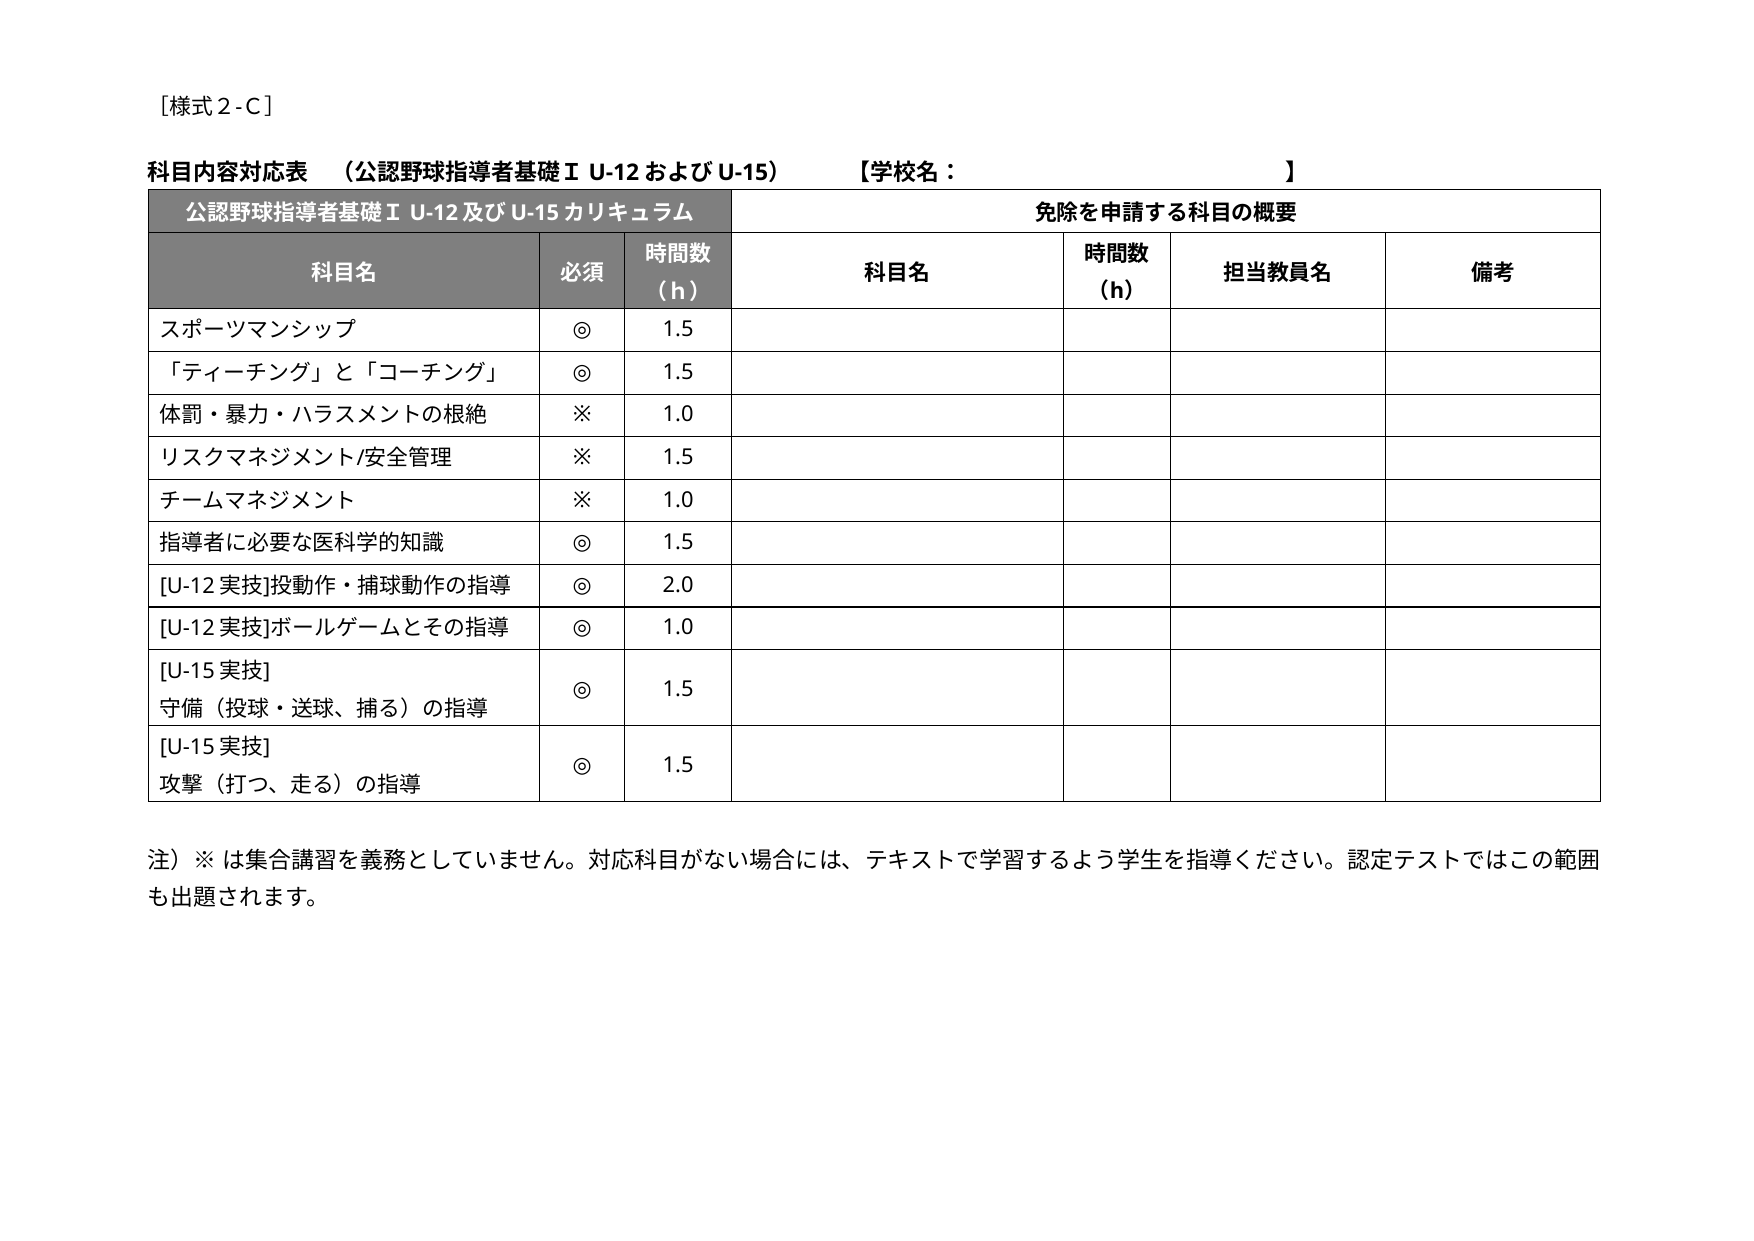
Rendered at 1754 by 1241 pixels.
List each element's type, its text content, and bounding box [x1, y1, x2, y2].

table_cell [732, 726, 1063, 801]
table_cell [1386, 395, 1600, 436]
table_cell [1064, 480, 1170, 521]
table_cell 1.0 [625, 608, 731, 649]
table_cell [1171, 437, 1385, 479]
table_cell 「ティーチング」と「コーチング」 [149, 352, 539, 393]
table_cell [1171, 565, 1385, 606]
table_cell [1171, 352, 1385, 393]
table_cell 時間数 （h） [1064, 233, 1170, 308]
table_cell ◎ [540, 309, 624, 351]
table_cell 1.0 [625, 395, 731, 436]
table_cell [732, 650, 1063, 725]
table_cell [1064, 352, 1170, 393]
table_cell [732, 352, 1063, 393]
table_cell ◎ [540, 565, 624, 606]
table_cell [1064, 522, 1170, 564]
table_cell 1.5 [625, 650, 731, 725]
table_cell 1.5 [625, 522, 731, 564]
table_cell ◎ [540, 352, 624, 393]
table_cell 備考 [1386, 233, 1600, 308]
table_cell [1171, 480, 1385, 521]
table_cell [1171, 309, 1385, 351]
table_cell ※ [540, 480, 624, 521]
table_cell [1386, 650, 1600, 725]
table_cell [732, 522, 1063, 564]
table_cell [1064, 437, 1170, 479]
table_cell 時間数 （ｈ） [625, 233, 731, 308]
table_cell リスクマネジメント/安全管理 [149, 437, 539, 479]
table_cell [1386, 480, 1600, 521]
table_cell [1064, 608, 1170, 649]
table_cell ◎ [540, 522, 624, 564]
table_cell [1386, 608, 1600, 649]
table_cell 体罰・暴力・ハラスメントの根絶 [149, 395, 539, 436]
table_cell [1064, 650, 1170, 725]
table_cell 1.5 [625, 352, 731, 393]
table_cell [732, 608, 1063, 649]
table_cell 必須 [540, 233, 624, 308]
table_cell [1064, 395, 1170, 436]
table_cell [1171, 726, 1385, 801]
table_cell [732, 565, 1063, 606]
table_cell [1171, 395, 1385, 436]
table_cell [732, 480, 1063, 521]
table_cell 科目名 [149, 233, 539, 308]
table_cell [1386, 352, 1600, 393]
table_cell [1386, 522, 1600, 564]
table_cell [732, 437, 1063, 479]
table_cell 1.5 [625, 437, 731, 479]
table_cell [1386, 565, 1600, 606]
table_cell [1386, 726, 1600, 801]
table_cell [U-15実技] 攻撃（打つ、走る）の指導 [149, 726, 539, 801]
table_cell 担当教員名 [1171, 233, 1385, 308]
table_header 公認野球指導者基礎Ｉ U-12及びU-15カリキュラム [149, 190, 731, 232]
table_cell [U-15実技] 守備（投球・送球、捕る）の指導 [149, 650, 539, 725]
text 注）※ は集合講習を義務としていません。対応科目がない場合には、テキストで学習するよう学生を指導ください。認定テストではこの範囲も出題されます。 [148, 840, 1606, 915]
table_cell [1064, 309, 1170, 351]
table_cell [1386, 309, 1600, 351]
table_cell スポーツマンシップ [149, 309, 539, 351]
table_cell 1.5 [625, 309, 731, 351]
table_header 免除を申請する科目の概要 [732, 190, 1600, 232]
table_cell ◎ [540, 726, 624, 801]
table_cell [1171, 608, 1385, 649]
table_cell [U-12実技]ボールゲームとその指導 [149, 608, 539, 649]
table_cell [732, 395, 1063, 436]
table_cell ※ [540, 437, 624, 479]
table_cell [1386, 437, 1600, 479]
table_cell [1171, 650, 1385, 725]
table_cell ◎ [540, 608, 624, 649]
table_cell [732, 309, 1063, 351]
table_cell [1064, 726, 1170, 801]
table_cell チームマネジメント [149, 480, 539, 521]
table_cell 1.0 [625, 480, 731, 521]
table_cell 科目名 [732, 233, 1063, 308]
table_cell 指導者に必要な医科学的知識 [149, 522, 539, 564]
table_cell ◎ [540, 650, 624, 725]
table_cell [1171, 522, 1385, 564]
table_cell [U-12実技]投動作・捕球動作の指導 [149, 565, 539, 606]
table_cell ※ [540, 395, 624, 436]
text 科目内容対応表 （公認野球指導者基礎Ｉ U-12およびU-15） 【学校名： 】 [148, 151, 1606, 189]
table_cell [1064, 565, 1170, 606]
table_cell 2.0 [625, 565, 731, 606]
table_cell 1.5 [625, 726, 731, 801]
